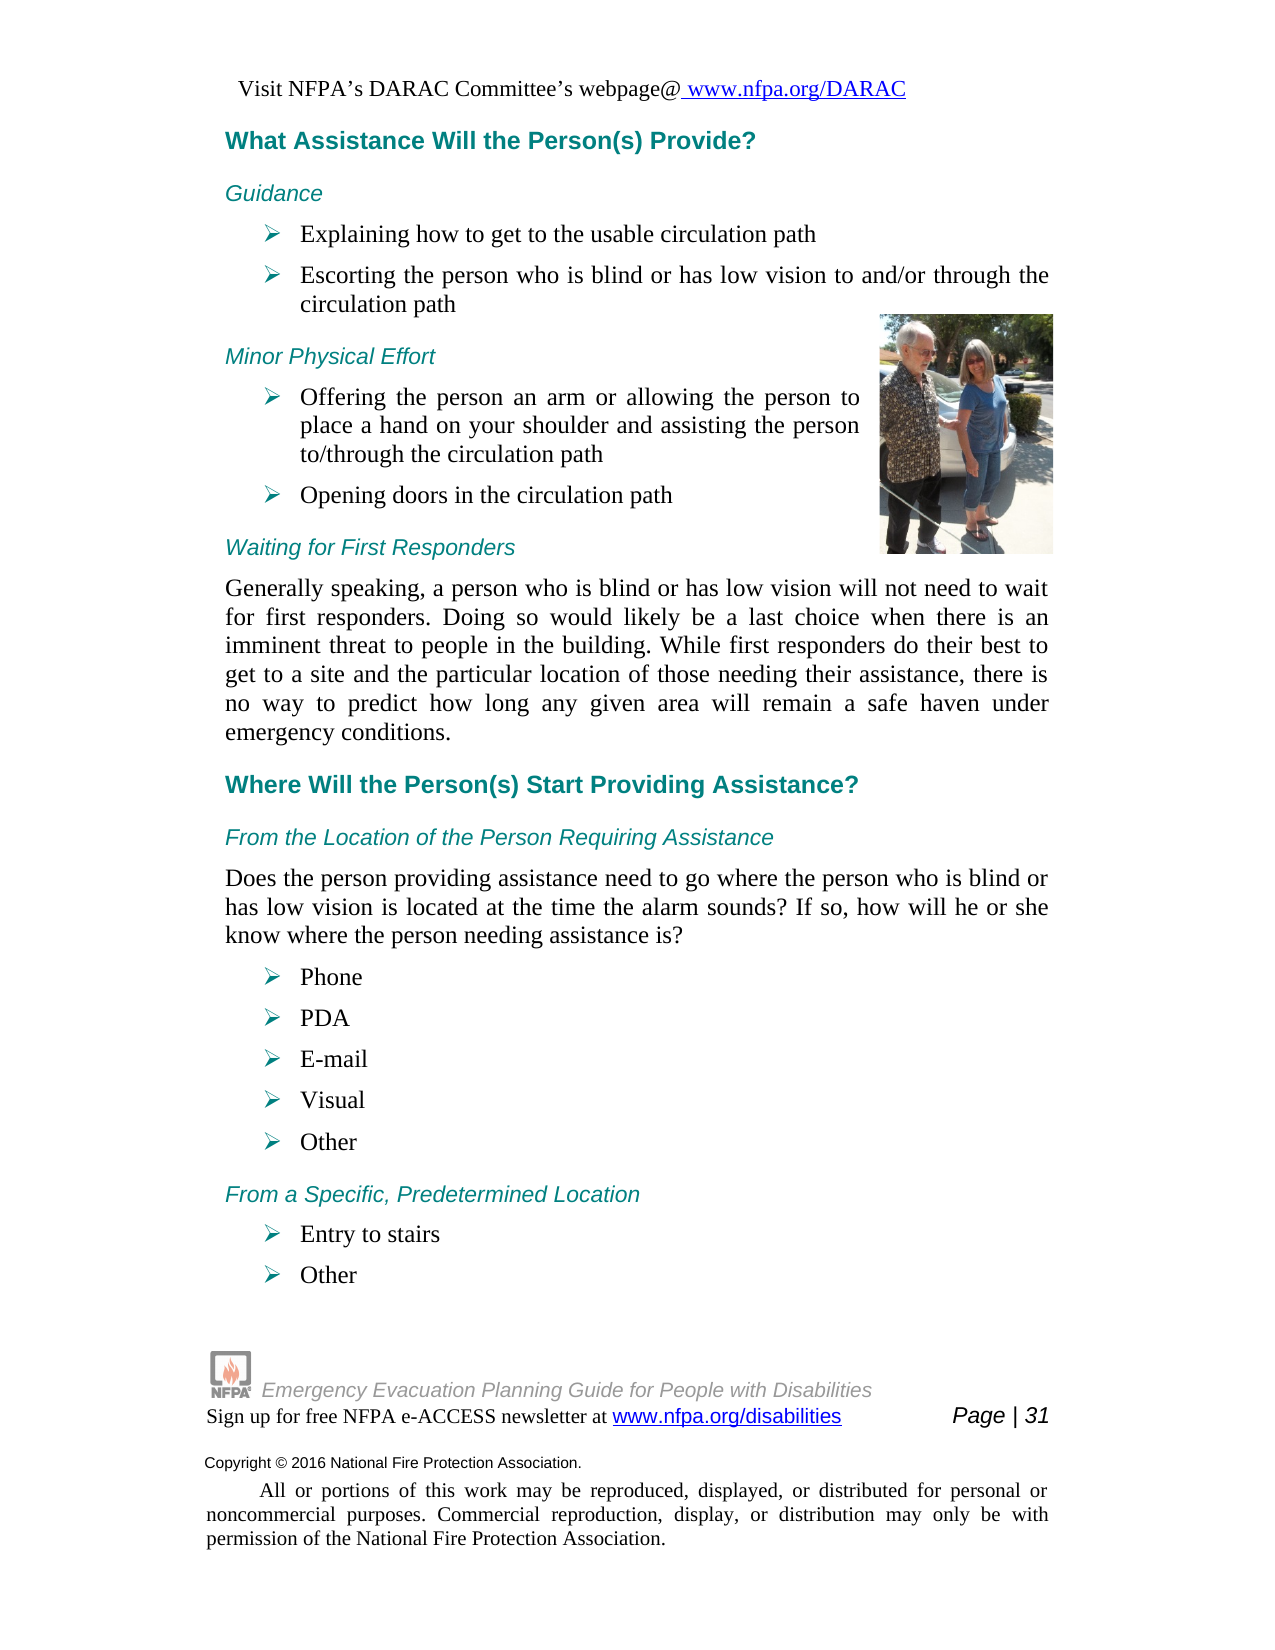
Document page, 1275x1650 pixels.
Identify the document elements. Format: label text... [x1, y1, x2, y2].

text PDA [262, 1003, 1050, 1032]
text Other [262, 1261, 1050, 1289]
text What Assistance Will the Person(s) Provide? [225, 126, 1050, 155]
picture [210, 1351, 252, 1398]
text Guidance [225, 180, 1050, 206]
text Phone [262, 962, 1050, 991]
text Minor Physical Effort [225, 343, 878, 369]
text Opening doors in the circulation path [262, 480, 878, 509]
text Where Will the Person(s) Start Providing Assistance? [225, 770, 1050, 799]
text Waiting for First Responders [225, 534, 1050, 560]
text Offering the person an arm or allowing the person to place a hand on your shoulder and assisting the person to/through the circulation path [262, 382, 878, 468]
text From a Specific, Predetermined Location [225, 1181, 1050, 1207]
text Explaining how to get to the usable circulation path [262, 219, 1050, 248]
text Does the person providing assistance need to go where the person who is blind or has low vision is located at the time the alarm sounds? If so, how will he or she know where the person needing assistance is? [225, 863, 1050, 949]
text Generally speaking, a person who is blind or has low vision will not need to wait for first responders. Doing so would likely be a last choice when there is an imminent threat to people in the building. While first responders do their best to get to a site and the particular location of those needing their assistance, there is no way to predict how long any given area will remain a safe haven under emergency conditions. [225, 573, 1050, 745]
picture [878, 314, 1053, 552]
text From the Location of the Person Requiring Assistance [225, 824, 1050, 851]
text Other [262, 1127, 1050, 1156]
text Entry to stairs [262, 1219, 1050, 1248]
text Escorting the person who is blind or has low vision to and/or through the circulation path [262, 260, 1050, 318]
text Visual [262, 1086, 1050, 1114]
text E-mail [262, 1044, 1050, 1073]
